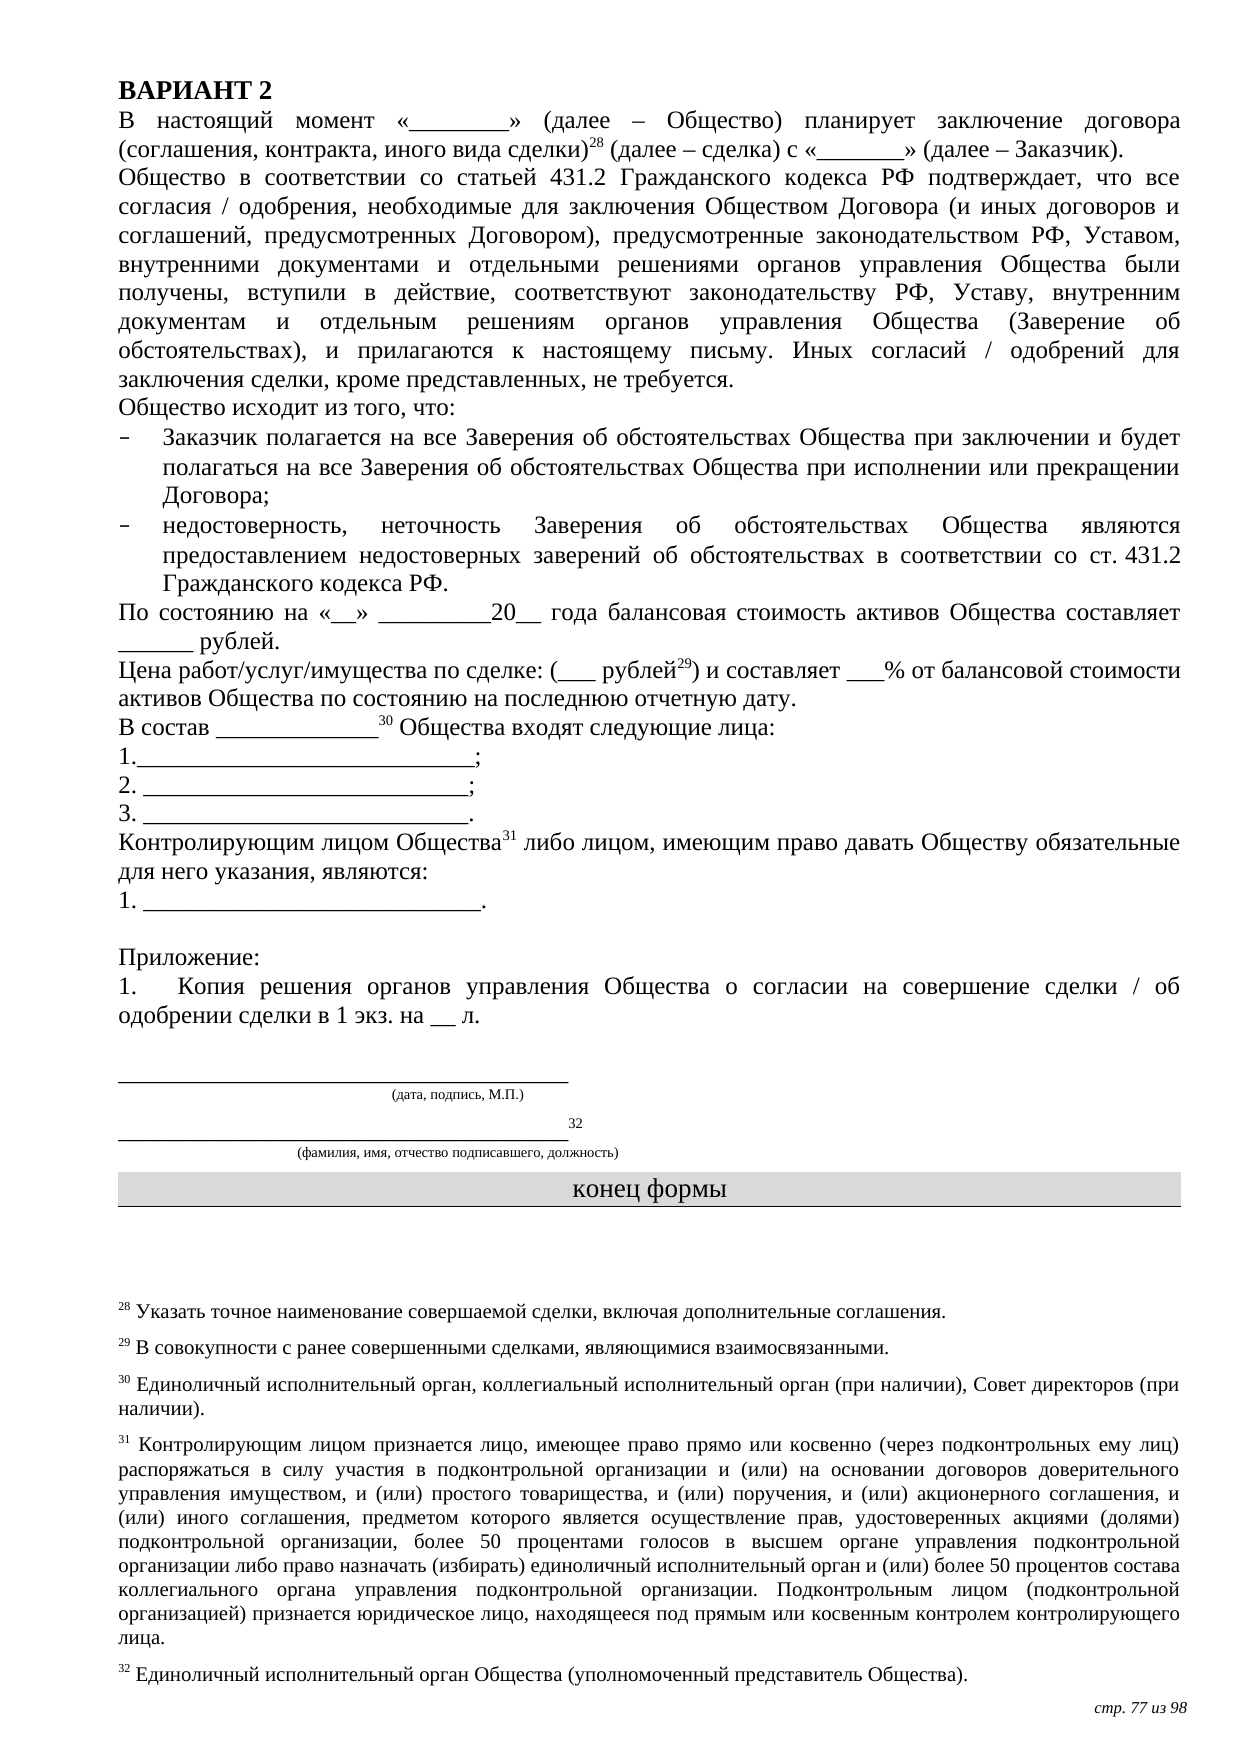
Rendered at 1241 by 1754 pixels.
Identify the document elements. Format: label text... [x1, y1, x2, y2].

text По состоянию на «__» _________20__ года балансовая стоимость активов Общества составляет ______ рублей. [118, 597, 1181, 655]
text Общество исходит из того, что: [118, 392, 1181, 421]
text конец формы [118, 1172, 1181, 1206]
text 2. __________________________; [118, 770, 1181, 798]
text ____________________________________ [118, 1057, 1181, 1086]
text (фамилия, имя, отчество подписавшего, должность) [118, 1143, 797, 1172]
text Цена работ/услуг/имущества по сделке: (___ рублей) и составляет ___% от балансовой стоимости активов Общества по состоянию на последнюю отчетную дату. [118, 655, 1181, 712]
list Заказчик полагается на все Заверения об обстоятельствах Общества при заключении и будет полагаться на все Заверения об обстоятельствах Общества при исполнении или прекращении Договора; [118, 421, 1181, 509]
text ВАРИАНТ 2 [118, 74, 1181, 105]
text 3. __________________________. [118, 798, 1181, 827]
text В настоящий момент «________» (далее – Общество) планирует заключение договора (соглашения, контракта, иного вида сделки) (далее – сделка) с «_______» (далее – Заказчик). [118, 105, 1181, 162]
text 1. ___________________________. [118, 885, 1181, 913]
text В состав _____________ Общества входят следующие лица: [118, 712, 1181, 741]
text Контролирующим лицом Общества либо лицом, имеющим право давать Обществу обязательные для него указания, являются: [118, 827, 1181, 885]
text (дата, подпись, М.П.) [118, 1086, 797, 1115]
list недостоверность, неточность Заверения об обстоятельствах Общества являются предоставлением недостоверных заверений об обстоятельствах в соответствии со ст. 431.2 Гражданского кодекса РФ. [118, 509, 1181, 597]
text 1.___________________________; [118, 741, 1181, 770]
text 1. Копия решения органов управления Общества о согласии на совершение сделки / об одобрении сделки в 1 экз. на __ л. [118, 971, 1181, 1028]
text ____________________________________ [118, 1115, 1181, 1143]
text Общество в соответствии со статьей 431.2 Гражданского кодекса РФ подтверждает, что все согласия / одобрения, необходимые для заключения Обществом Договора (и иных договоров и соглашений, предусмотренных Договором), предусмотренные законодательством РФ, Уставом, внутренними документами и отдельными решениями органов управления Общества были получены, вступили в действие, соответствуют законодательству РФ, Уставу, внутренним документам и отдельным решениям органов управления Общества (Заверение об обстоятельствах), и прилагаются к настоящему письму. Иных согласий / одобрений для заключения сделки, кроме представленных, не требуется. [118, 162, 1181, 392]
text Приложение: [118, 942, 1181, 971]
